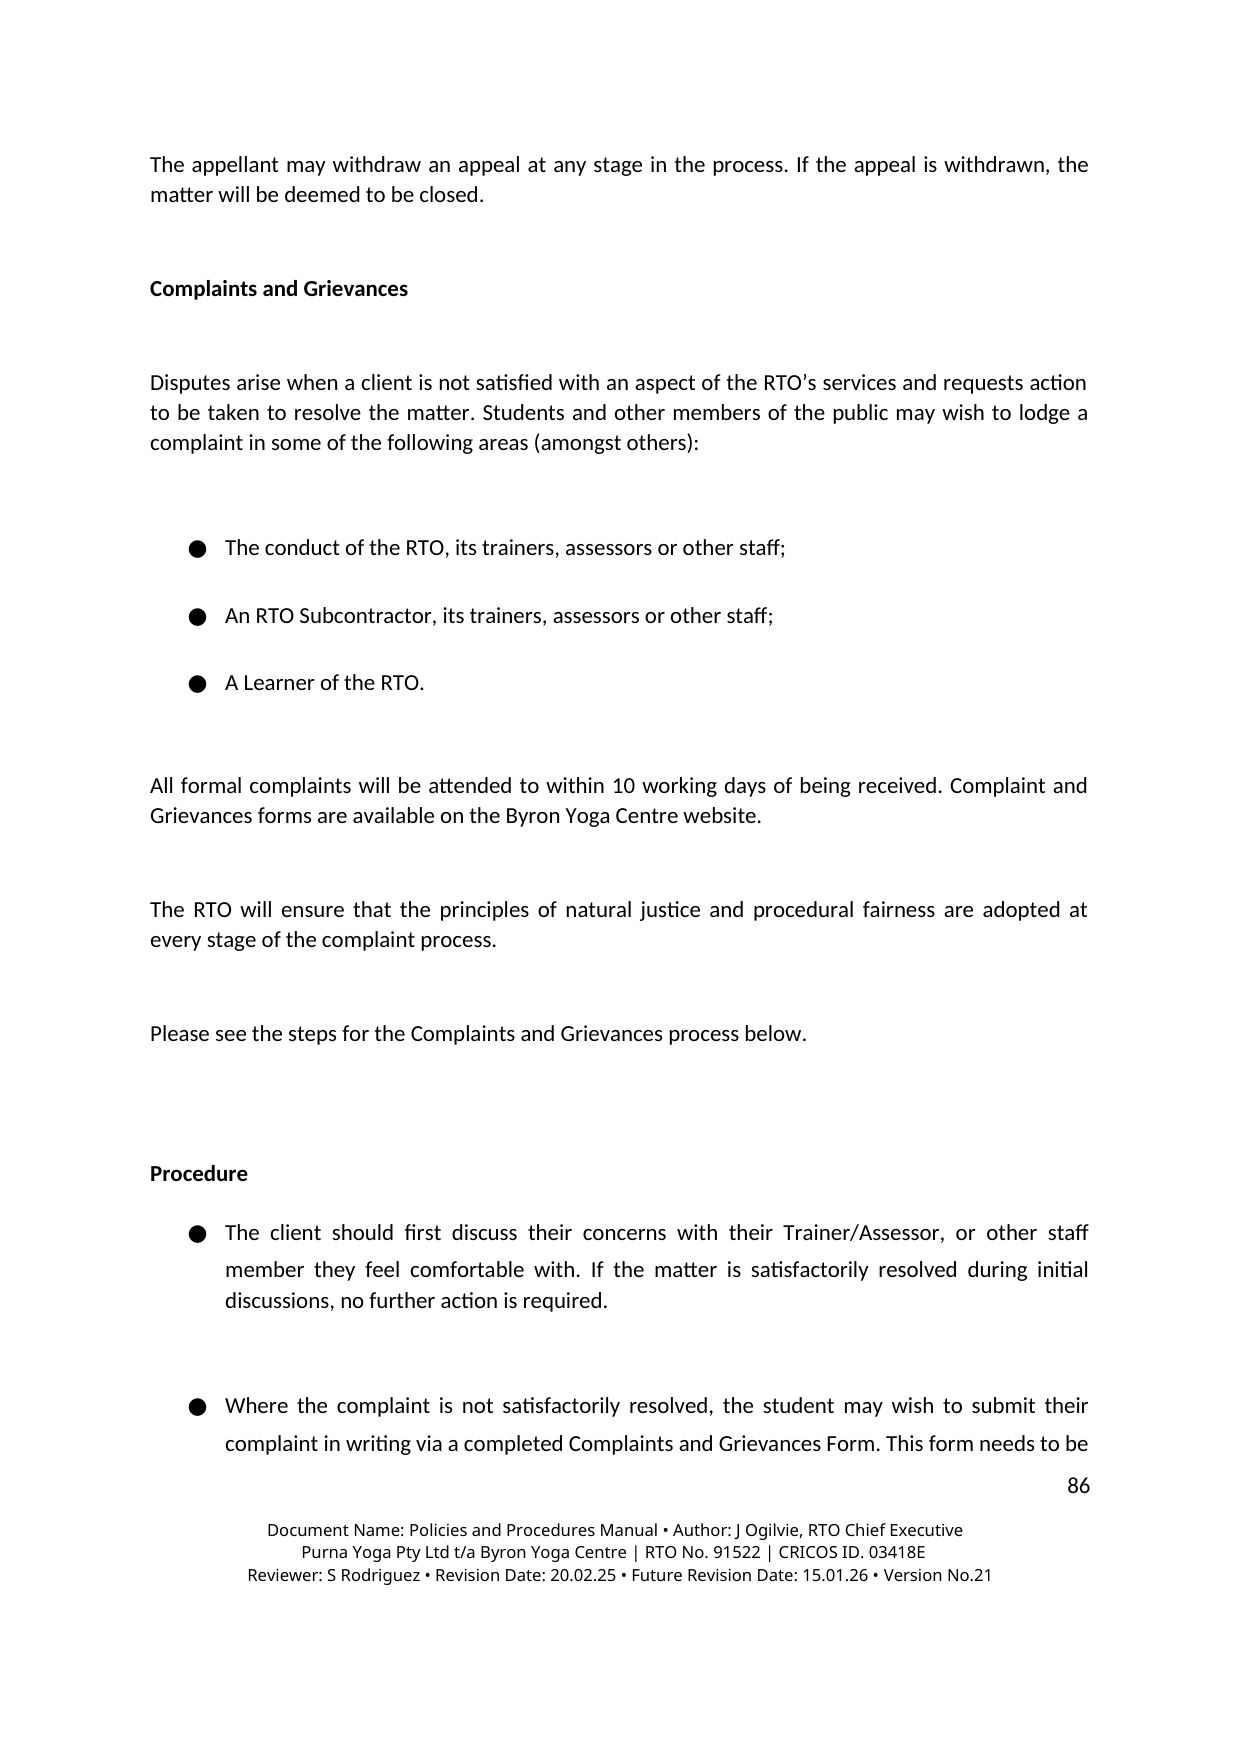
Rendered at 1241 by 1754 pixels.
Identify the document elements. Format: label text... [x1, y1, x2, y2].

list An RTO Subcontractor, its trainers, assessors or other staff; [187, 589, 1090, 636]
text Disputes arise when a client is not satisfied with an aspect of the RTO’s services and requests action to be taken to resolve the matter. Students and other members of the public may wish to lodge a complaint in some of the following areas (amongst others): [150, 368, 1090, 456]
text The RTO will ensure that the principles of natural justice and procedural fairness are adopted at every stage of the complaint process. [150, 895, 1090, 953]
text Procedure [150, 1159, 1090, 1187]
list The client should first discuss their concerns with their Trainer/Assessor, or other staff member they feel comfortable with. If the matter is satisfactorily resolved during initial discussions, no further action is required. [187, 1206, 1090, 1314]
text Complaints and Grievances [150, 274, 1090, 302]
text The appellant may withdraw an appeal at any stage in the process. If the appeal is withdrawn, the matter will be deemed to be closed. [150, 150, 1090, 208]
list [187, 1379, 1090, 1457]
text Please see the steps for the Complaints and Grievances process below. [150, 1019, 1090, 1047]
text All formal complaints will be attended to within 10 working days of being received. Complaint and Grievances forms are available on the Byron Yoga Centre website. [150, 771, 1090, 829]
list A Learner of the RTO. [187, 657, 1090, 704]
list The conduct of the RTO, its trainers, assessors or other staff; [187, 522, 1090, 569]
